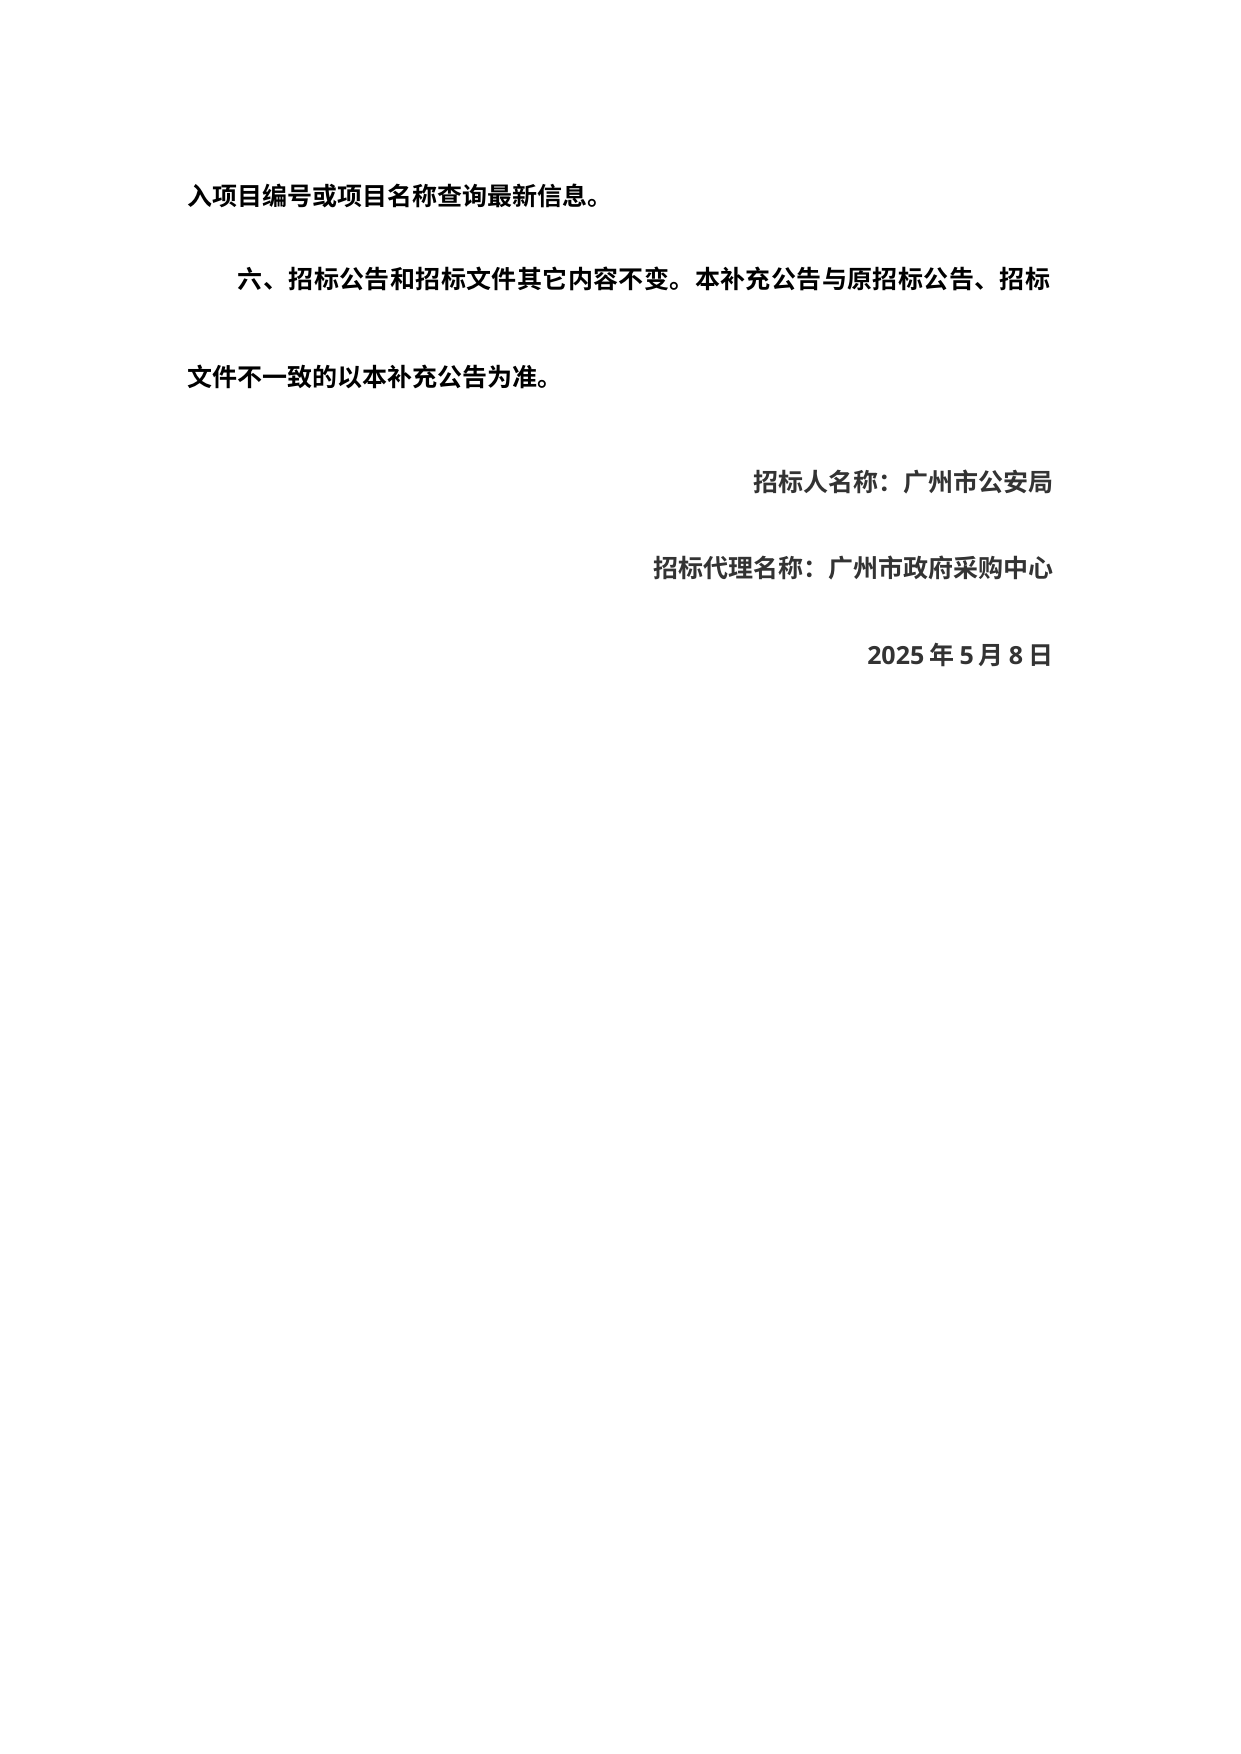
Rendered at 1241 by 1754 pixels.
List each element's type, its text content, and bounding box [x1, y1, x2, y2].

list 六、招标公告和招标文件其它内容不变。本补充公告与原招标公告、招标文件不一致的以本补充公告为准。 [187, 245, 1053, 408]
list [187, 162, 1053, 227]
text 招标人名称：广州市公安局 [187, 448, 1053, 513]
text 招标代理名称：广州市政府采购中心 [187, 534, 1053, 599]
text 2025年5月8日 [187, 621, 1053, 686]
